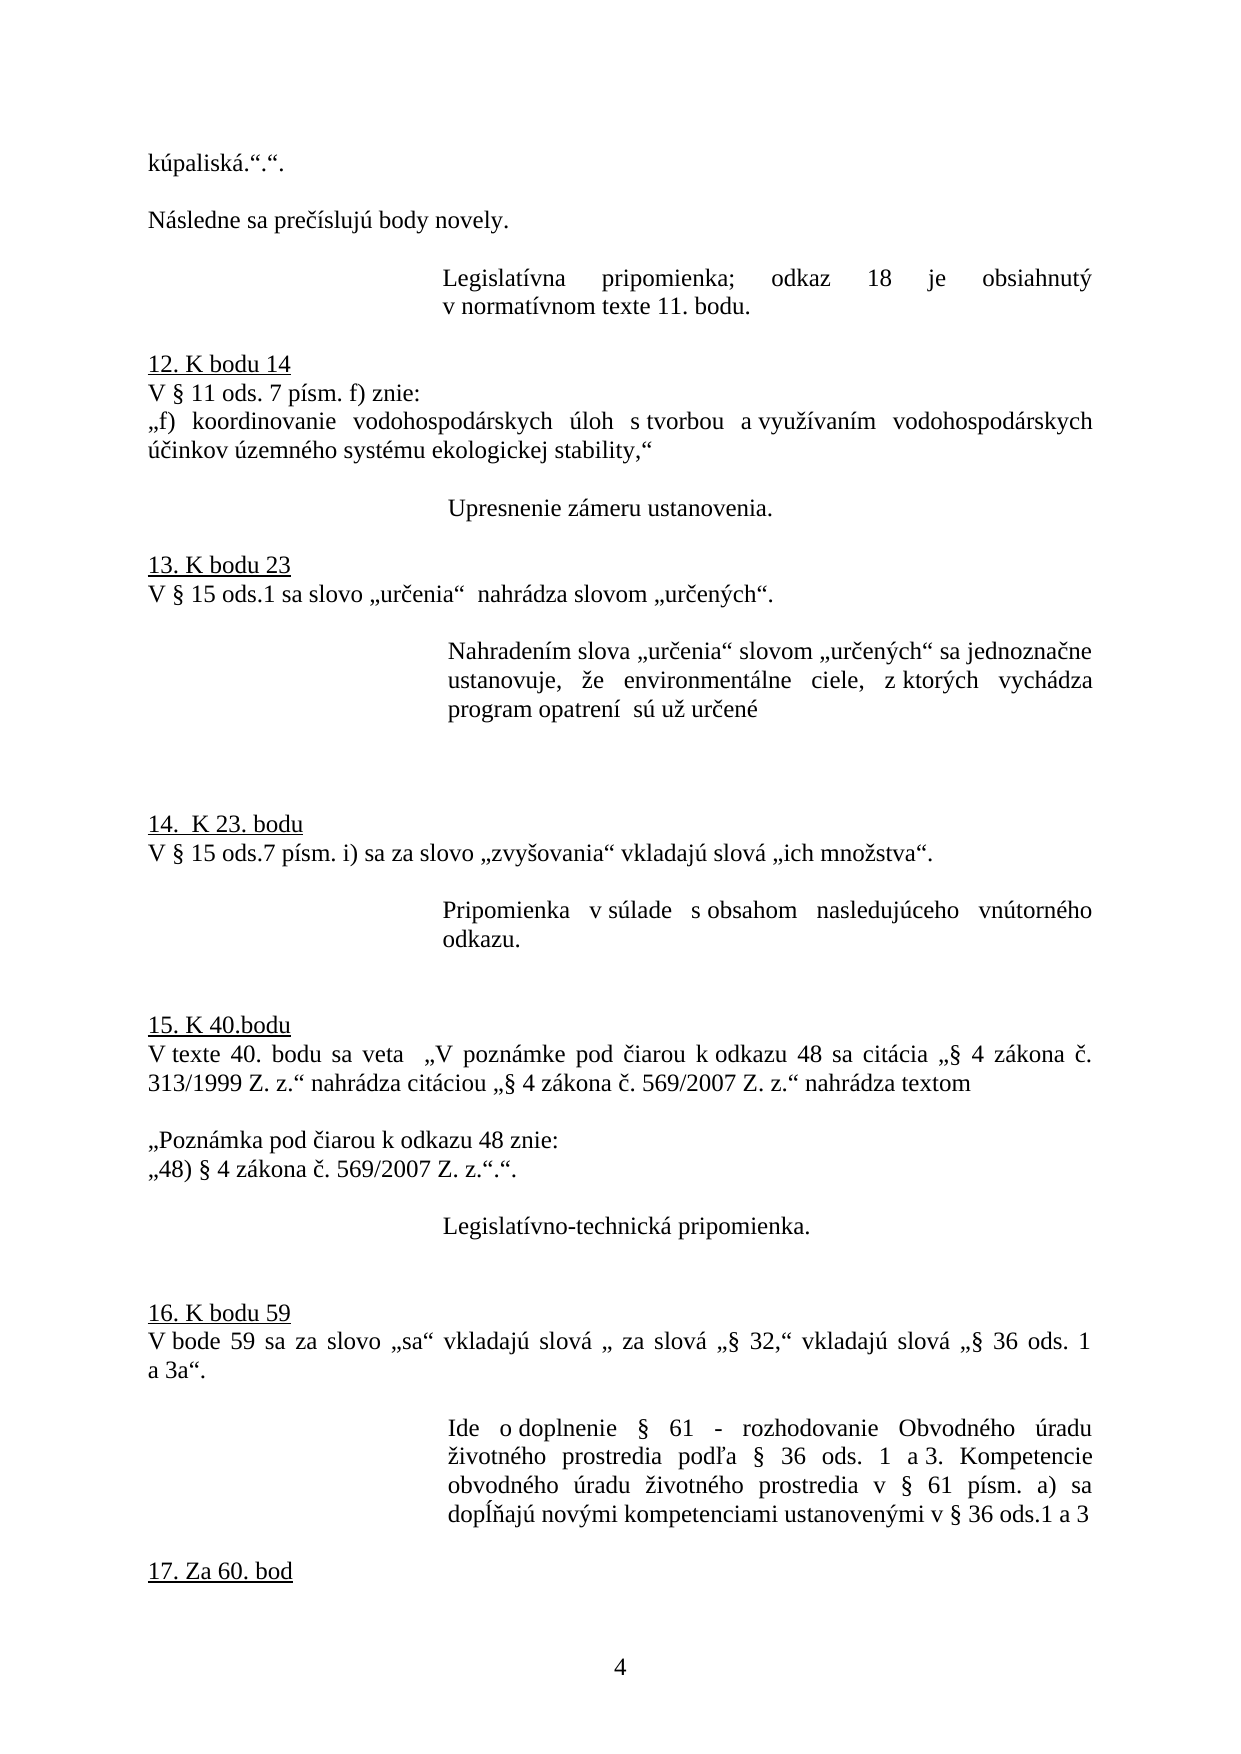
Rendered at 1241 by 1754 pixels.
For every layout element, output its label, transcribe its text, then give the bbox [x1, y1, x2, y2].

text Pripomienka v súlade s obsahom nasledujúceho vnútorného odkazu. [442, 895, 1093, 953]
title V bode 59 sa za slovo „sa“ vkladajú slová „ za slová „§ 32,“ vkladajú slová „§ 36 ods. 1 a 3a“. [148, 1326, 1093, 1384]
title V § 11 ods. 7 písm. f) znie: [148, 378, 1093, 406]
text V texte 40. bodu sa veta „V poznámke pod čiarou k odkazu 48 sa citácia „§ 4 zákona č. 313/1999 Z. z.“ nahrádza citáciou „§ 4 zákona č. 569/2007 Z. z.“ nahrádza textom [148, 1039, 1093, 1096]
title V § 15 ods.1 sa slovo „určenia“ nahrádza slovom „určených“. [148, 579, 1093, 608]
title 16. K bodu 59 [148, 1298, 1093, 1326]
text „Poznámka pod čiarou k odkazu 48 znie: [148, 1125, 1093, 1154]
text Legislatívno-technická pripomienka. [148, 1211, 1093, 1240]
title „f) koordinovanie vodohospodárskych úloh s tvorbou a využívaním vodohospodárskych účinkov územného systému ekologickej stability,“ [148, 406, 1093, 464]
text Následne sa prečíslujú body novely. [148, 205, 1093, 234]
text 14. K 23. bodu [148, 809, 1093, 838]
text „48) § 4 zákona č. 569/2007 Z. z.“.“. [148, 1154, 1093, 1183]
text 17. Za 60. bod [148, 1556, 1093, 1585]
title 12. K bodu 14 [148, 349, 1093, 378]
text Ide o doplnenie § 61 - rozhodovanie Obvodného úradu životného prostredia podľa § 36 ods. 1 a 3. Kompetencie obvodného úradu životného prostredia v § 61 písm. a) sa dopĺňajú novými kompetenciami ustanovenými v § 36 ods.1 a 3 [448, 1413, 1093, 1528]
text Legislatívna pripomienka; odkaz 18 je obsiahnutý v normatívnom texte 11. bodu. [442, 263, 1093, 320]
text V § 15 ods.7 písm. i) sa za slovo „zvyšovania“ vkladajú slová „ich množstva“. [148, 838, 1093, 866]
title 13. K bodu 23 [148, 550, 1093, 579]
title Nahradením slova „určenia“ slovom „určených“ sa jednoznačne ustanovuje, že environmentálne ciele, z ktorých vychádza program opatrení sú už určené [448, 636, 1093, 723]
text 15. K 40.bodu [148, 1010, 1093, 1039]
title Upresnenie zámeru ustanovenia. [448, 493, 1093, 521]
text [148, 148, 1093, 176]
